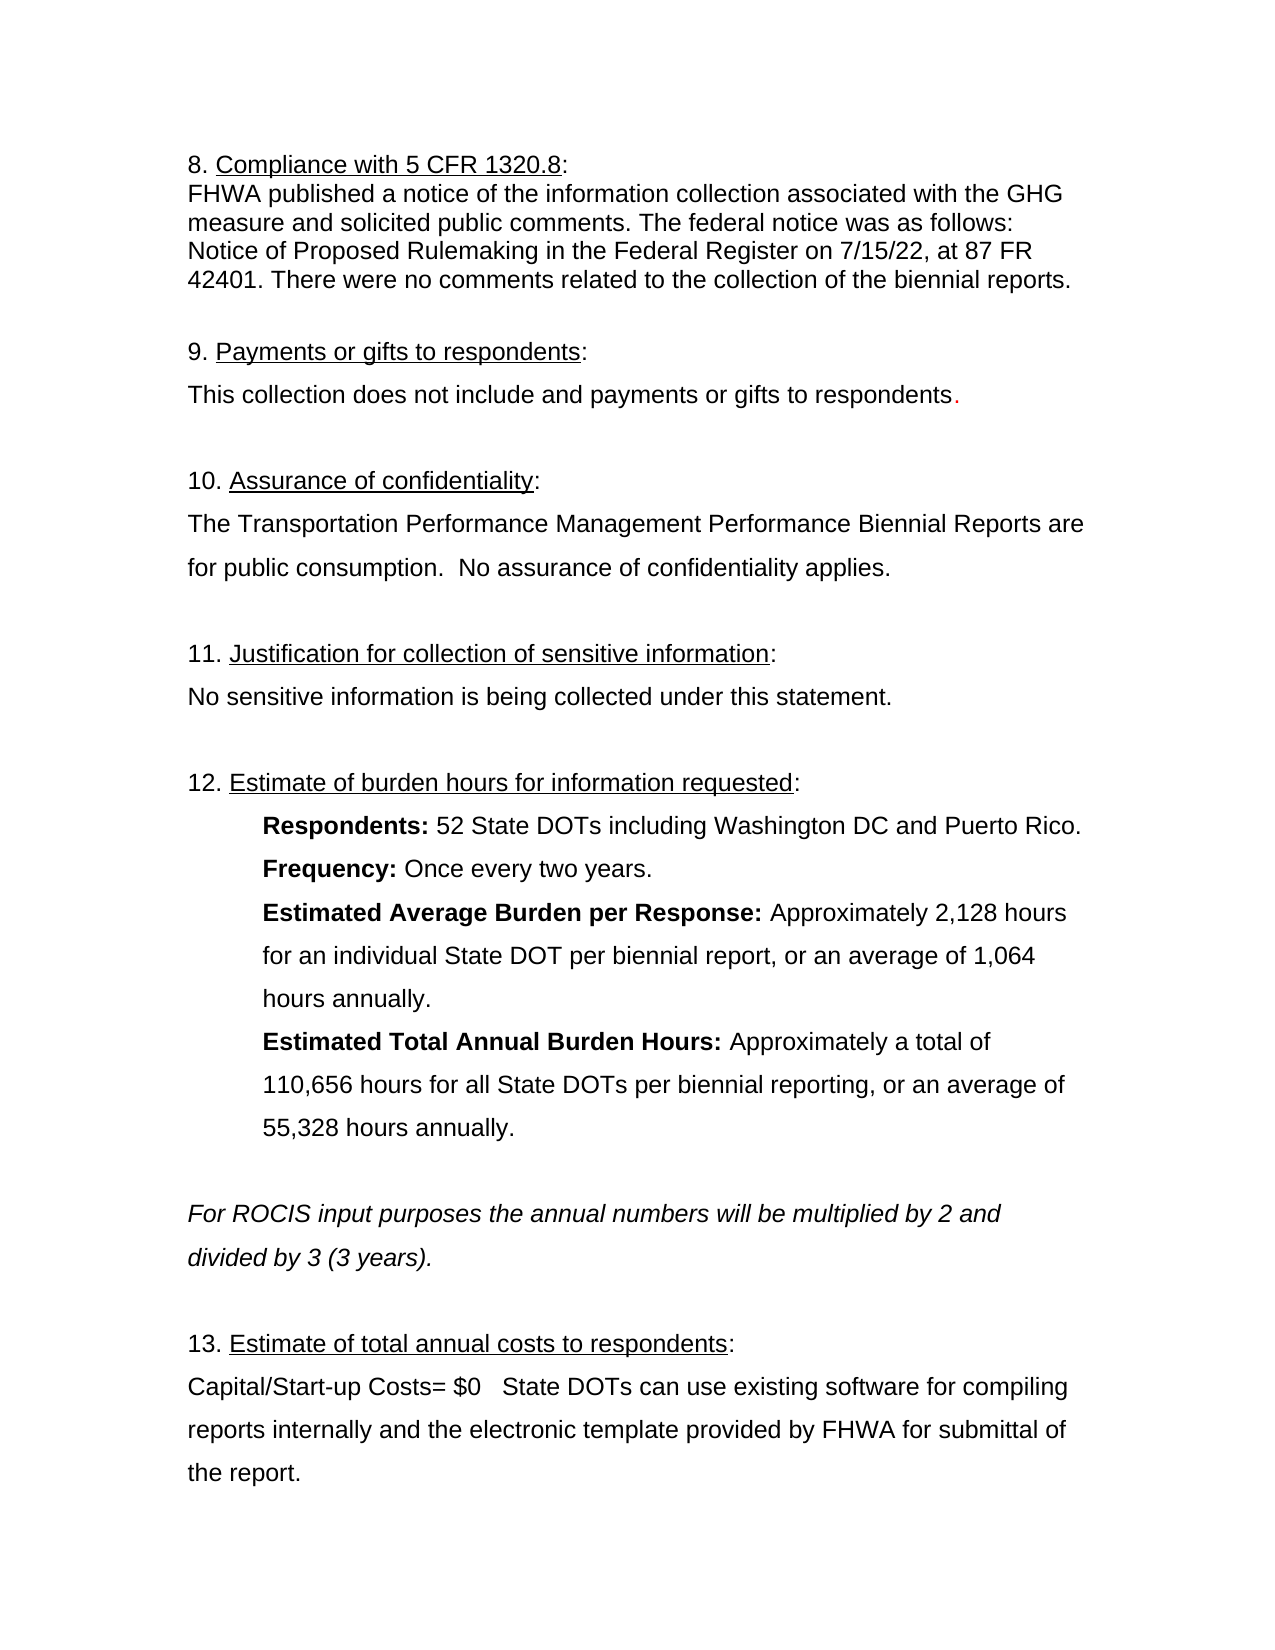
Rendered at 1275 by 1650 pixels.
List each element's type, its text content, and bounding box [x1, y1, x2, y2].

text 12. Estimate of burden hours for information requested: [187, 768, 1087, 797]
text Frequency: Once every two years. [187, 854, 1087, 883]
text 8. Compliance with 5 CFR 1320.8: [187, 150, 1087, 179]
text 13. Estimate of total annual costs to respondents: [187, 1329, 1087, 1357]
text For ROCIS input purposes the annual numbers will be multiplied by 2 and divided by 3 (3 years). [187, 1199, 1087, 1271]
text Estimated Average Burden per Response: Approximately 2,128 hours for an individual State DOT per biennial report, or an average of 1,064 hours annually. [262, 897, 1087, 1012]
text 9. Payments or gifts to respondents: [187, 337, 1087, 366]
text Capital/Start-up Costs= $0 State DOTs can use existing software for compiling reports internally and the electronic template provided by FHWA for submittal of the report. [187, 1372, 1087, 1487]
text Estimated Total Annual Burden Hours: Approximately a total of 110,656 hours for all State DOTs per biennial reporting, or an average of 55,328 hours annually. [262, 1027, 1087, 1142]
text FHWA published a notice of the information collection associated with the GHG measure and solicited public comments. The federal notice was as follows: Notice of Proposed Rulemaking in the Federal Register on 7/15/22, at 87 FR 42401. There were no comments related to the collection of the biennial reports. [187, 179, 1087, 294]
text 10. Assurance of confidentiality: [187, 466, 1087, 495]
text This collection does not include and payments or gifts to respondents. [187, 380, 1087, 409]
text 11. Justification for collection of sensitive information: [187, 639, 1087, 667]
text The Transportation Performance Management Performance Biennial Reports are for public consumption. No assurance of confidentiality applies. [187, 509, 1087, 581]
text No sensitive information is being collected under this statement. [187, 682, 1087, 711]
text Respondents: 52 State DOTs including Washington DC and Puerto Rico. [187, 811, 1087, 840]
